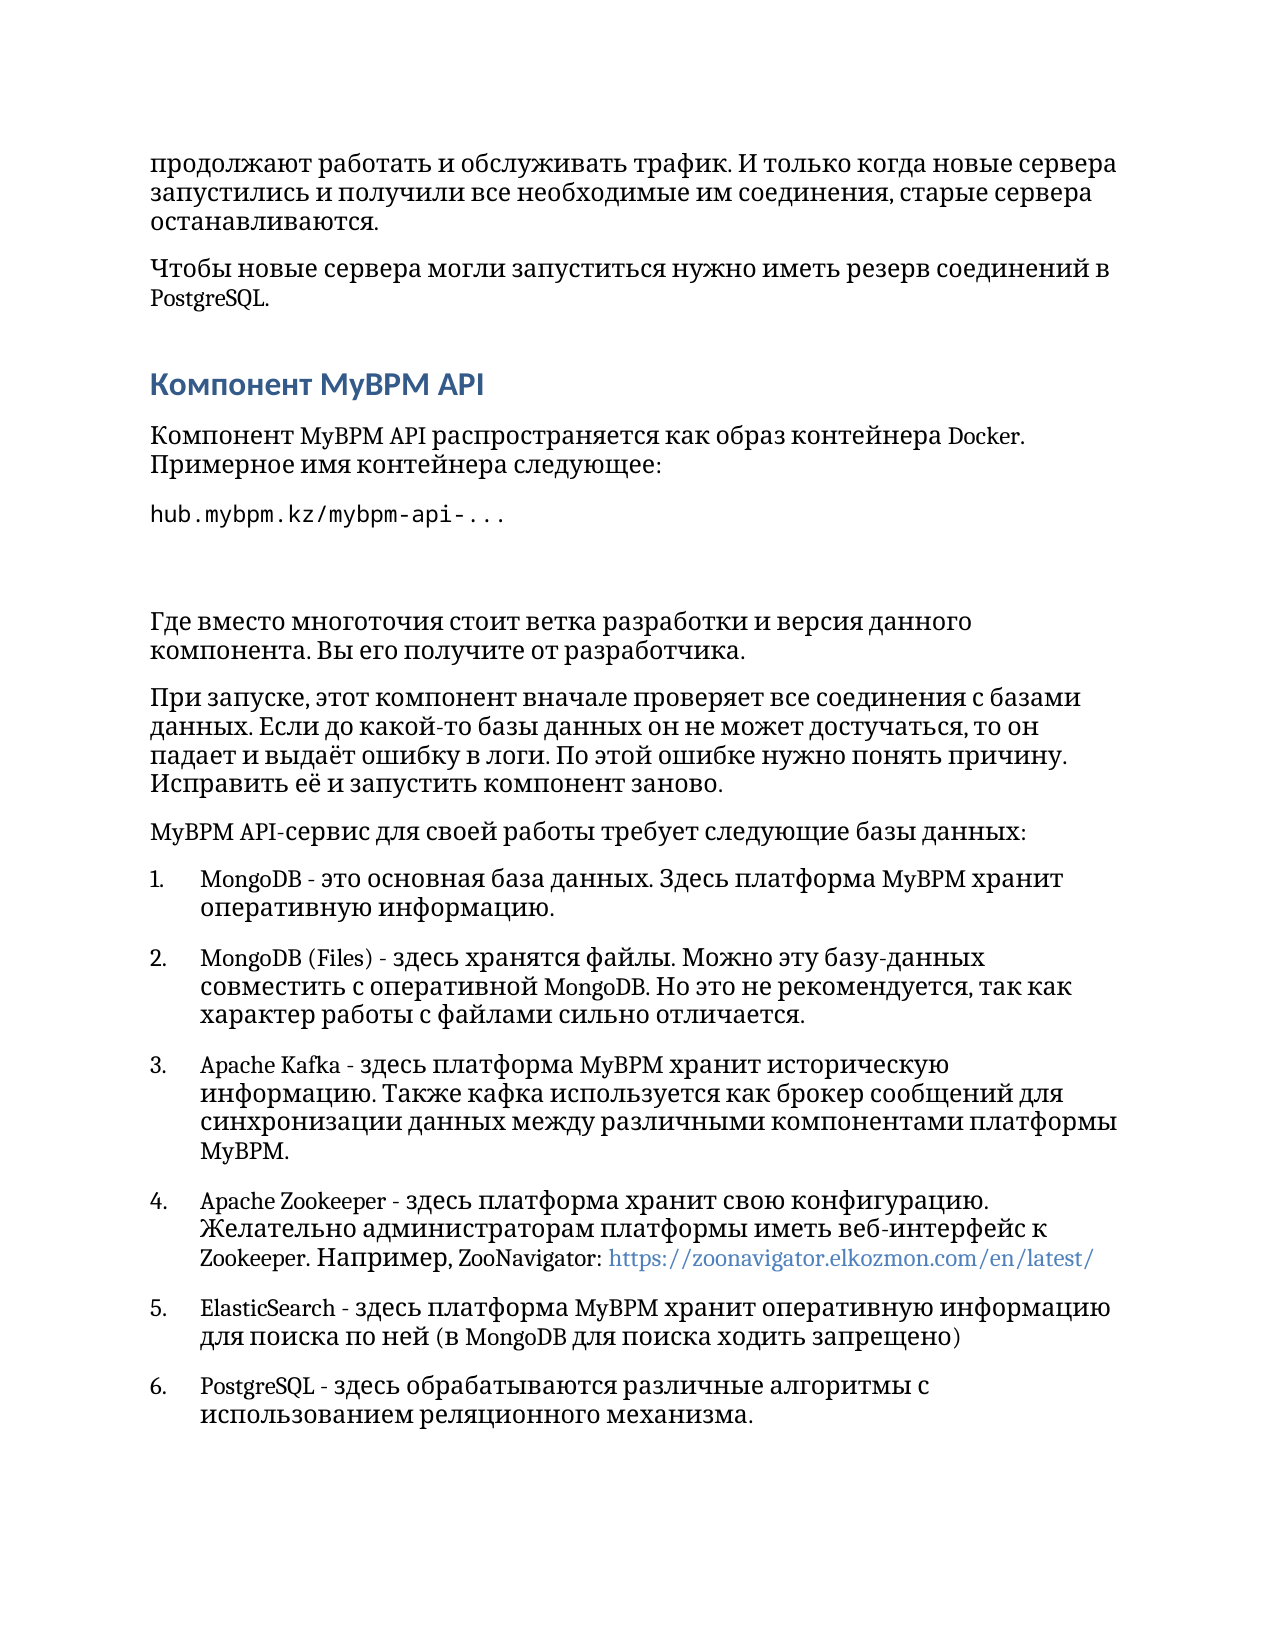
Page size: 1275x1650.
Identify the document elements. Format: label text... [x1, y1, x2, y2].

text При запуске, этот компонент вначале проверяет все соединения с базами данных. Если до какой-то базы данных он не может достучаться, то он падает и выдаёт ошибку в логи. По этой ошибке нужно понять причину. Исправить её и запустить компонент заново. [150, 684, 1125, 799]
text Где вместо многоточия стоит ветка разработки и версия данного компонента. Вы его получите от разработчика. [150, 608, 1125, 665]
list Apache Kafka - здесь платформа MyBPM хранит историческую информацию. Также кафка используется как брокер сообщений для синхронизации данных между различными компонентами платформы MyBPM. [150, 1051, 1125, 1166]
list MongoDB - это основная база данных. Здесь платформа MyBPM хранит оперативную информацию. [150, 865, 1125, 923]
text Компонент MyBPM API распространяется как образ контейнера Docker. Примерное имя контейнера следующее: [150, 422, 1125, 479]
list MongoDB (Files) - здесь хранятся файлы. Можно эту базу-данных совместить с оперативной MongoDB. Но это не рекомендуется, так как характер работы с файлами сильно отличается. [150, 944, 1125, 1030]
list Apache Zookeeper - здесь платформа хранит свою конфигурацию. Желательно администраторам платформы иметь веб-интерфейс к Zookeeper. Например, ZooNavigator: https://zoonavigator.elkozmon.com/en/latest/ [150, 1187, 1125, 1273]
text MyBPM API-сервис для своей работы требует следующие базы данных: [150, 818, 1125, 847]
list ElasticSearch - здесь платформа MyBPM хранит оперативную информацию для поиска по ней (в MongoDB для поиска ходить запрещено) [150, 1294, 1125, 1351]
text hub.mybpm.kz/mybpm-api-... [150, 498, 1125, 587]
subtitle Компонент MyBPM API [150, 362, 1125, 403]
list PostgreSQL - здесь обрабатываются различные алгоритмы с использованием реляционного механизма. [150, 1372, 1125, 1429]
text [150, 150, 1125, 236]
text Чтобы новые сервера могли запуститься нужно иметь резерв соединений в PostgreSQL. [150, 255, 1125, 312]
